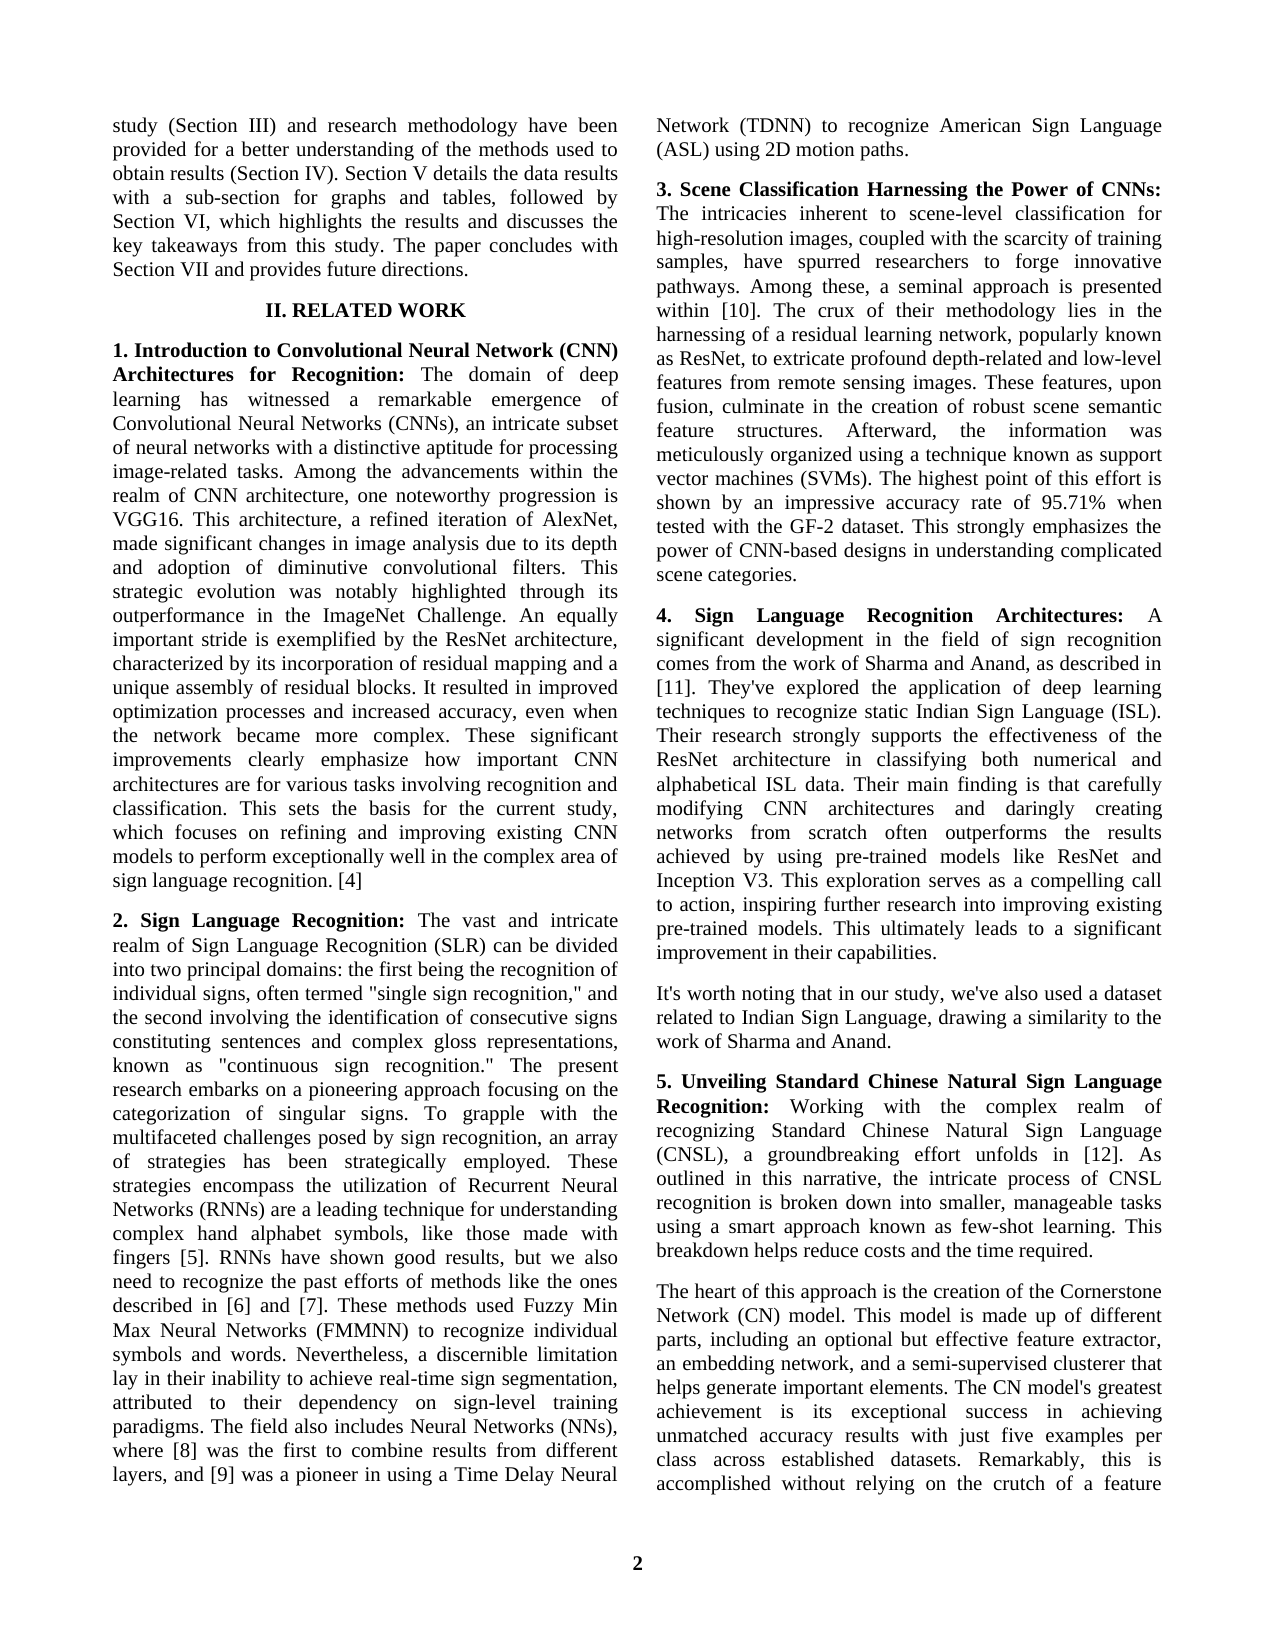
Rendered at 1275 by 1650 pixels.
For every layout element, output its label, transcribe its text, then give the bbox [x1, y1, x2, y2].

text 3. Scene Classification Harnessing the Power of CNNs: The intricacies inherent to scene-level classification for high-resolution images, coupled with the scarcity of training samples, have spurred researchers to forge innovative pathways. Among these, a seminal approach is presented within [10]. The crux of their methodology lies in the harnessing of a residual learning network, popularly known as ResNet, to extricate profound depth-related and low-level features from remote sensing images. These features, upon fusion, culminate in the creation of robust scene semantic feature structures. Afterward, the information was meticulously organized using a technique known as support vector machines (SVMs). The highest point of this effort is shown by an impressive accuracy rate of 95.71% when tested with the GF-2 dataset. This strongly emphasizes the power of CNN-based designs in understanding complicated scene categories. [656, 177, 1162, 586]
text II. RELATED WORK [112, 298, 619, 322]
text 5. Unveiling Standard Chinese Natural Sign Language Recognition: Working with the complex realm of recognizing Standard Chinese Natural Sign Language (CNSL), a groundbreaking effort unfolds in [12]. As outlined in this narrative, the intricate process of CNSL recognition is broken down into smaller, manageable tasks using a smart approach known as few-shot learning. This breakdown helps reduce costs and the time required. [656, 1069, 1162, 1262]
text 4. Sign Language Recognition Architectures: A significant development in the field of sign recognition comes from the work of Sharma and Anand, as described in [11]. They've explored the application of deep learning techniques to recognize static Indian Sign Language (ISL). Their research strongly supports the effectiveness of the ResNet architecture in classifying both numerical and alphabetical ISL data. Their main finding is that carefully modifying CNN architectures and daringly creating networks from scratch often outperforms the results achieved by using pre-trained models like ResNet and Inception V3. This exploration serves as a compelling call to action, inspiring further research into improving existing pre-trained models. This ultimately leads to a significant improvement in their capabilities. [656, 603, 1162, 964]
text 2. Sign Language Recognition: The vast and intricate realm of Sign Language Recognition (SLR) can be divided into two principal domains: the first being the recognition of individual signs, often termed "single sign recognition," and the second involving the identification of consecutive signs constituting sentences and complex gloss representations, known as "continuous sign recognition." The present research embarks on a pioneering approach focusing on the categorization of singular signs. To grapple with the multifaceted challenges posed by sign recognition, an array of strategies has been strategically employed. These strategies encompass the utilization of Recurrent Neural Networks (RNNs) are a leading technique for understanding complex hand alphabet symbols, like those made with fingers [5]. RNNs have shown good results, but we also need to recognize the past efforts of methods like the ones described in [6] and [7]. These methods used Fuzzy Min Max Neural Networks (FMMNN) to recognize individual symbols and words. Nevertheless, a discernible limitation lay in their inability to achieve real-time sign segmentation, attributed to their dependency on sign-level training paradigms. The field also includes Neural Networks (NNs), where [8] was the first to combine results from different layers, and [9] was a pioneer in using a Time Delay Neural Network (TDNN) to recognize American Sign Language (ASL) using 2D motion paths. [112, 908, 619, 1486]
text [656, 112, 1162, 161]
text 1. Introduction to Convolutional Neural Network (CNN) Architectures for Recognition: The domain of deep learning has witnessed a remarkable emergence of Convolutional Neural Networks (CNNs), an intricate subset of neural networks with a distinctive aptitude for processing image-related tasks. Among the advancements within the realm of CNN architecture, one noteworthy progression is VGG16. This architecture, a refined iteration of AlexNet, made significant changes in image analysis due to its depth and adoption of diminutive convolutional filters. This strategic evolution was notably highlighted through its outperformance in the ImageNet Challenge. An equally important stride is exemplified by the ResNet architecture, characterized by its incorporation of residual mapping and a unique assembly of residual blocks. It resulted in improved optimization processes and increased accuracy, even when the network became more complex. These significant improvements clearly emphasize how important CNN architectures are for various tasks involving recognition and classification. This sets the basis for the current study, which focuses on refining and improving existing CNN models to perform exceptionally well in the complex area of sign language recognition. [4] [112, 338, 619, 892]
text It's worth noting that in our study, we've also used a dataset related to Indian Sign Language, drawing a similarity to the work of Sharma and Anand. [656, 981, 1162, 1053]
